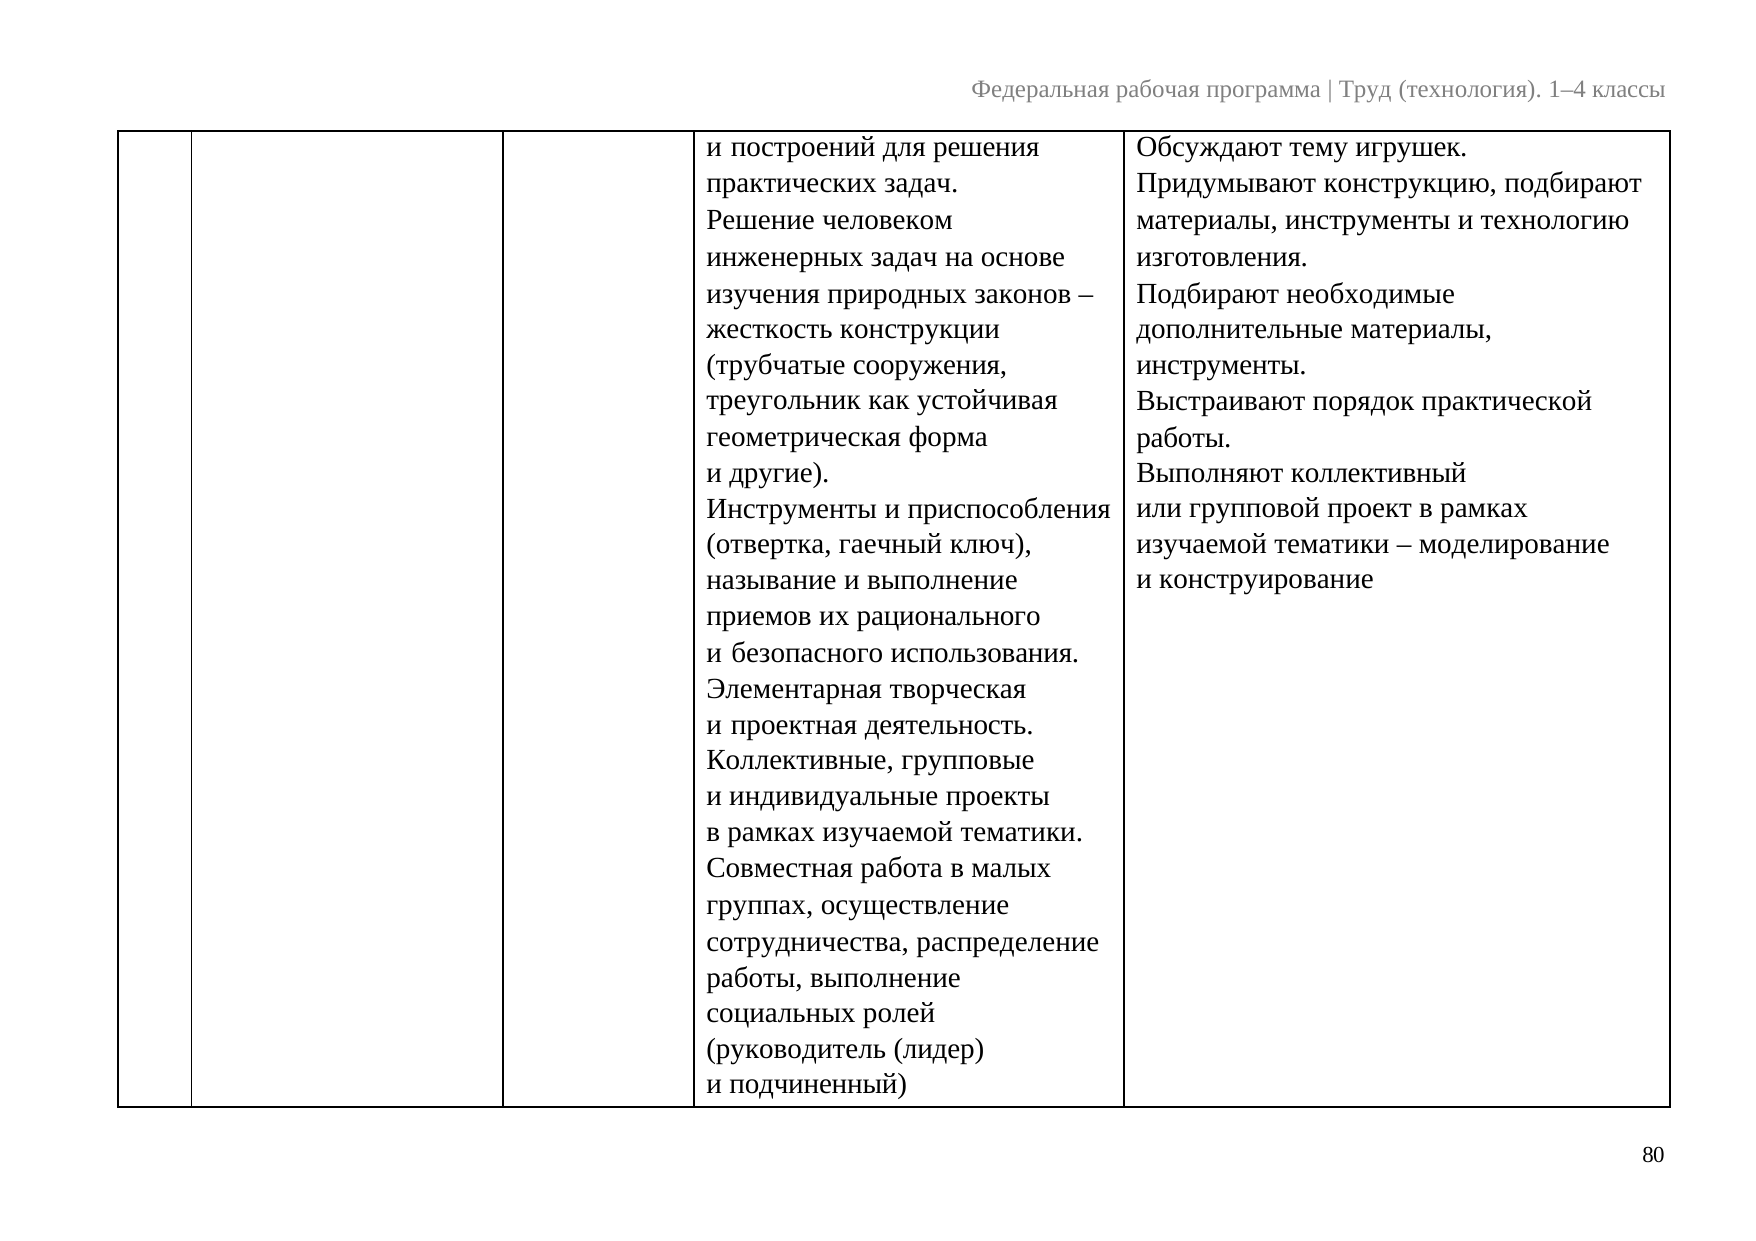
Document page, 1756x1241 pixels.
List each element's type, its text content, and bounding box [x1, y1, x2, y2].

table_header и построений для решения практических задач. Решение человеком инженерных задач на основе изучения природных законов – жесткость конструкции (трубчатые сооружения, треугольник как устойчивая геометрическая форма и другие). Инструменты и приспособления (отвертка, гаечный ключ), называние и выполнение приемов их рационального и безопасного использования. Элементарная творческая и проектная деятельность. Коллективные, групповые и индивидуальные проекты в рамках изучаемой тематики. Совместная работа в малых группах, осуществление сотрудничества, распределение работы, выполнение социальных ролей (руководитель (лидер) и подчиненный) [695, 132, 1123, 1106]
table_header [119, 132, 191, 1106]
table_header Обсуждают тему игрушек. Придумывают конструкцию, подбирают материалы, инструменты и технологию изготовления. Подбирают необходимые дополнительные материалы, инструменты. Выстраивают порядок практической работы. Выполняют коллективный или групповой проект в рамках изучаемой тематики – моделирование и конструирование [1125, 132, 1669, 1106]
table_header [192, 132, 502, 1106]
table_header [504, 132, 693, 1106]
